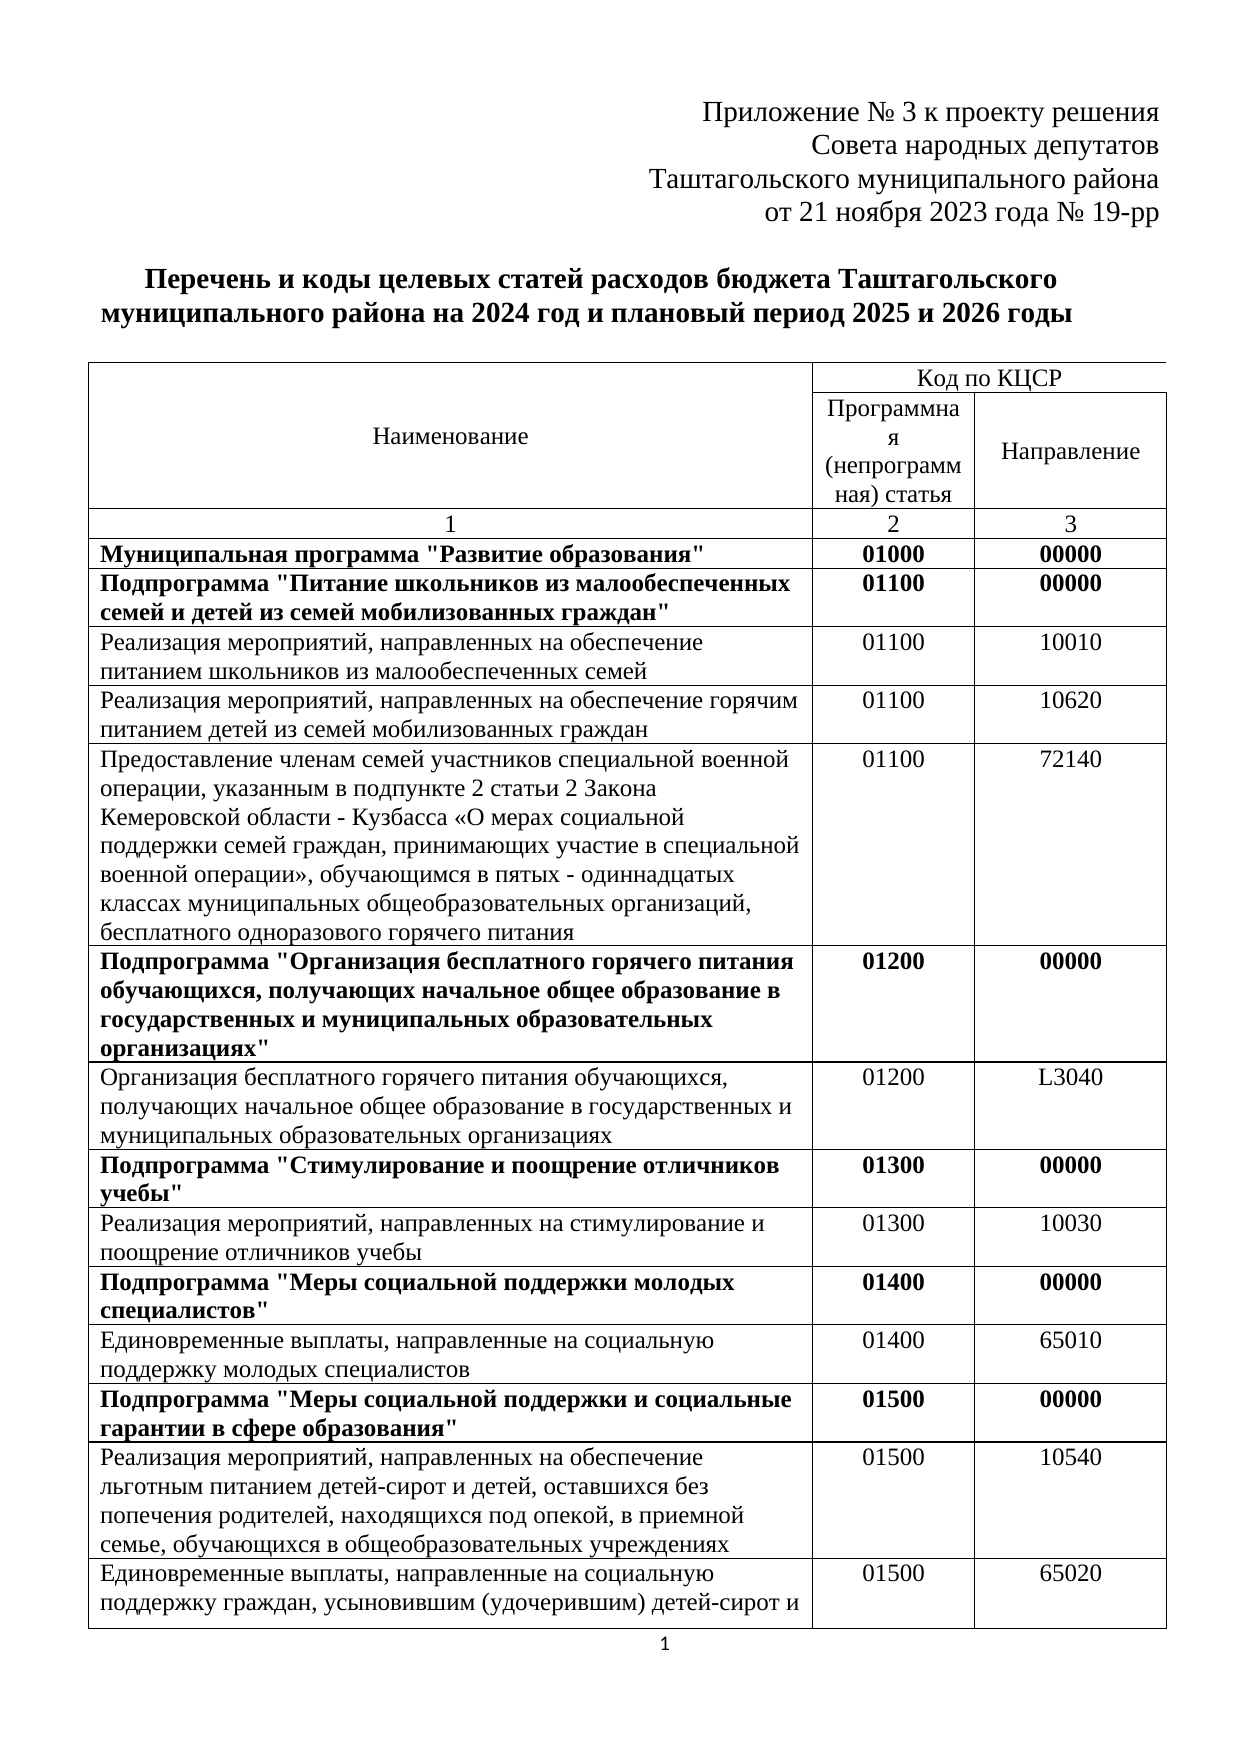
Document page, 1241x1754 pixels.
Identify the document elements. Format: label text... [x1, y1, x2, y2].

table_cell 01100 [813, 686, 974, 743]
table_cell Код по КЦСР [813, 363, 1166, 392]
table_cell 01500 [813, 1443, 974, 1557]
table_cell 72140 [975, 744, 1166, 945]
table_cell 10540 [975, 1443, 1166, 1557]
table_cell 01200 [813, 1063, 974, 1149]
table_cell Наименование [89, 363, 812, 508]
table_cell 10010 [975, 627, 1166, 684]
table_cell 10620 [975, 686, 1166, 743]
table_cell 3 [975, 509, 1166, 538]
table_cell 00000 [975, 1150, 1166, 1207]
table_cell 1 [89, 509, 812, 538]
table_cell Предоставление членам семей участников специальной военной операции, указанным в подпункте 2 статьи 2 Закона Кемеровской области - Кузбасса «О мерах социальной поддержки семей граждан, принимающих участие в специальной военной операции», обучающимся в пятых - одиннадцатых классах муниципальных общеобразовательных организаций, бесплатного одноразового горячего питания [89, 744, 812, 945]
table_cell Подпрограмма "Меры социальной поддержки молодых специалистов" [89, 1267, 812, 1324]
table_cell L3040 [975, 1063, 1166, 1149]
table_cell Подпрограмма "Стимулирование и поощрение отличников учебы" [89, 1150, 812, 1207]
table_cell 01300 [813, 1150, 974, 1207]
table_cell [89, 1559, 812, 1628]
table_cell 01500 [813, 1384, 974, 1441]
table_cell 65010 [975, 1325, 1166, 1383]
table_cell Реализация мероприятий, направленных на стимулирование и поощрение отличников учебы [89, 1208, 812, 1266]
table_cell 01300 [813, 1208, 974, 1266]
table_cell 2 [813, 509, 974, 538]
table_header Приложение № 3 к проекту решения Совета народных депутатов Таштагольского муниципального района от 21 ноября 2023 года № 19-рр [155, 94, 1171, 228]
table_cell Перечень и коды целевых статей расходов бюджета Таштагольского муниципального района на 2024 год и плановый период 2025 и 2026 годы [89, 228, 1085, 362]
table_cell 01400 [813, 1325, 974, 1383]
table_cell 01400 [813, 1267, 974, 1324]
table_cell Программная (непрограммная) статья [813, 393, 974, 508]
table_cell Реализация мероприятий, направленных на обеспечение питанием школьников из малообеспеченных семей [89, 627, 812, 684]
table_cell Подпрограмма "Организация бесплатного горячего питания обучающихся, получающих начальное общее образование в государственных и муниципальных образовательных организациях" [89, 946, 812, 1061]
table_cell 01000 [813, 539, 974, 567]
table_cell 00000 [975, 946, 1166, 1061]
table_cell 00000 [975, 1384, 1166, 1441]
table_cell 10030 [975, 1208, 1166, 1266]
table_cell 01100 [813, 744, 974, 945]
table_cell Направление [975, 393, 1166, 508]
table_cell Подпрограмма "Меры социальной поддержки и социальные гарантии в сфере образования" [89, 1384, 812, 1441]
table_cell Муниципальная программа "Развитие образования" [89, 539, 812, 567]
table_cell Реализация мероприятий, направленных на обеспечение льготным питанием детей-сирот и детей, оставшихся без попечения родителей, находящихся под опекой, в приемной семье, обучающихся в общеобразовательных учреждениях [89, 1443, 812, 1557]
table_cell 01500 [813, 1559, 974, 1628]
table_cell 01100 [813, 627, 974, 684]
table_cell 00000 [975, 1267, 1166, 1324]
table_cell Подпрограмма "Питание школьников из малообеспеченных семей и детей из семей мобилизованных граждан" [89, 569, 812, 626]
table_cell Единовременные выплаты, направленные на социальную поддержку молодых специалистов [89, 1325, 812, 1383]
table_cell 00000 [975, 539, 1166, 567]
table_cell Реализация мероприятий, направленных на обеспечение горячим питанием детей из семей мобилизованных граждан [89, 686, 812, 743]
table_cell Организация бесплатного горячего питания обучающихся, получающих начальное общее образование в государственных и муниципальных образовательных организациях [89, 1063, 812, 1149]
table_cell 65020 [975, 1559, 1166, 1628]
table_cell 01200 [813, 946, 974, 1061]
table_cell 00000 [975, 569, 1166, 626]
table_cell 01100 [813, 569, 974, 626]
